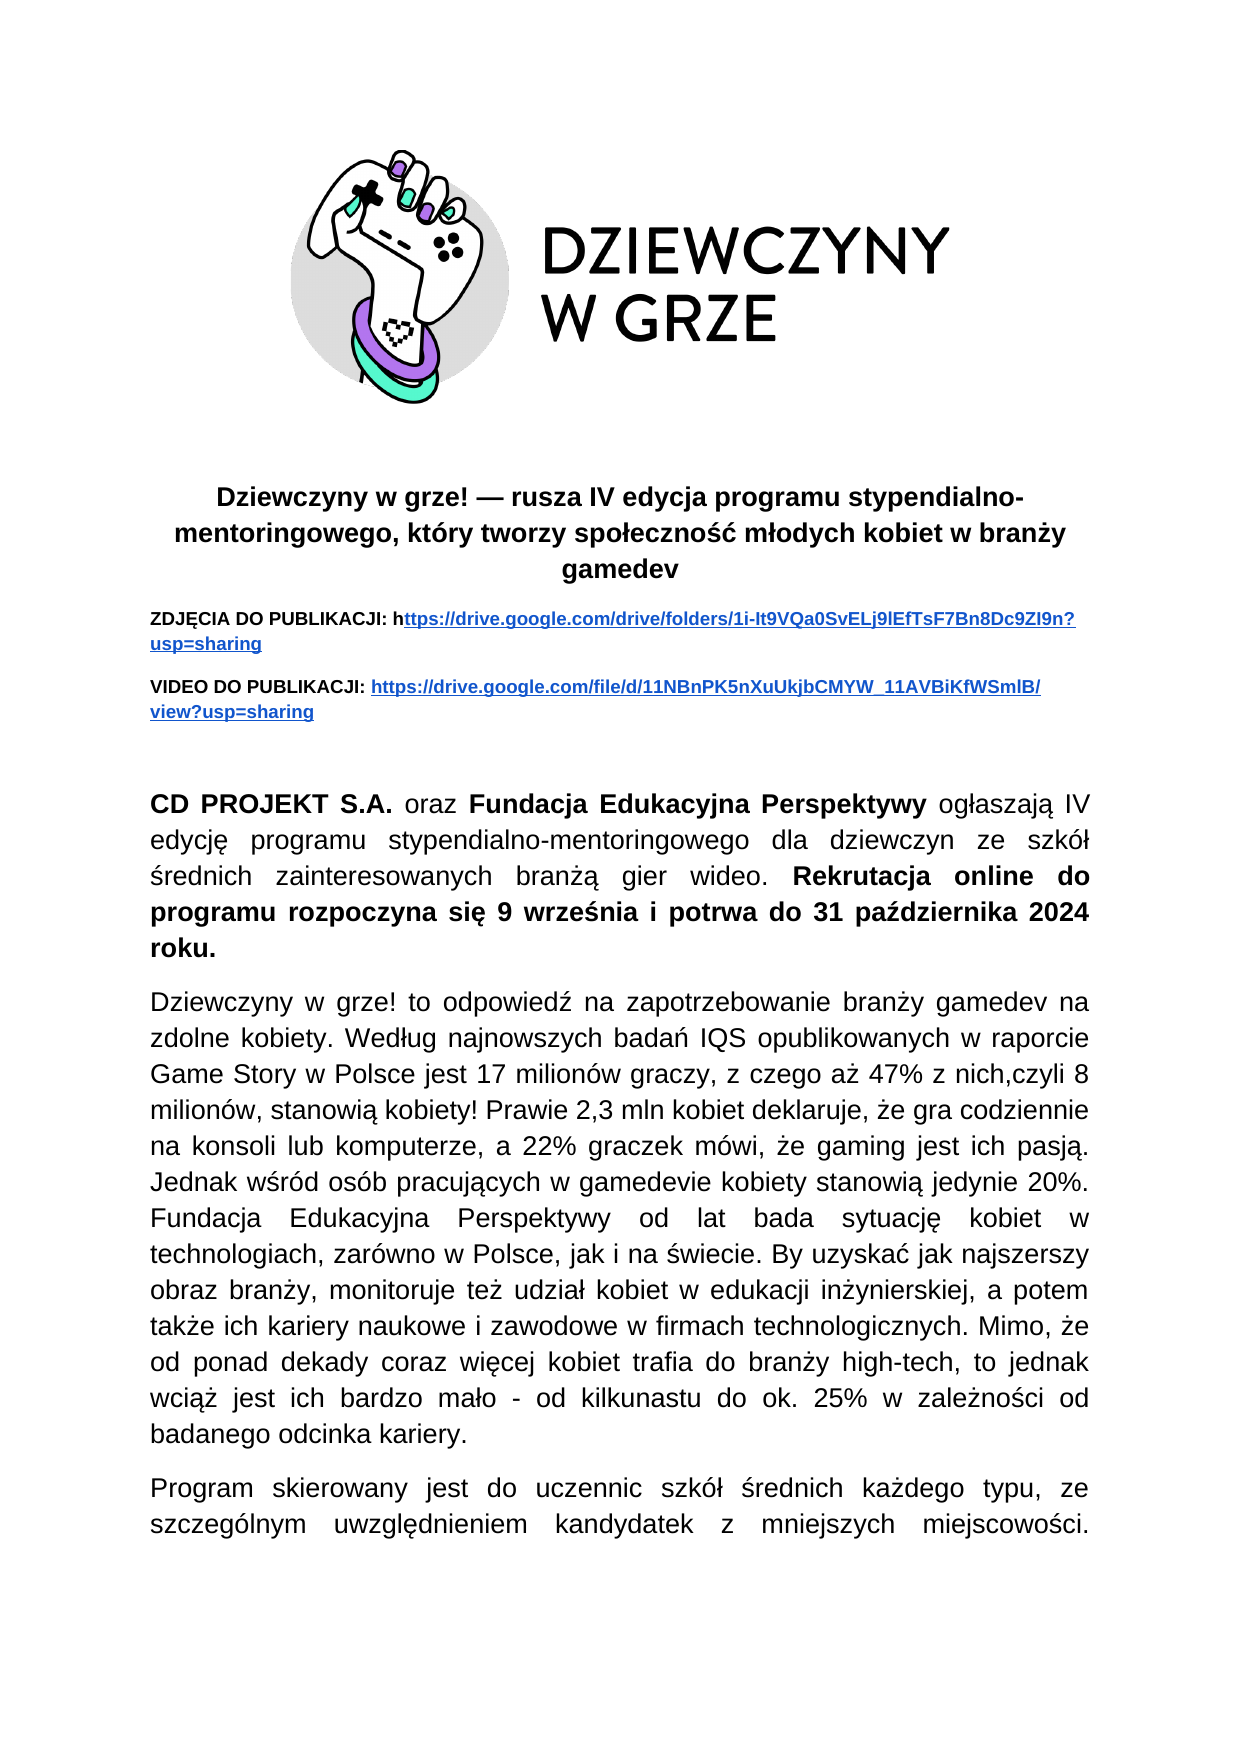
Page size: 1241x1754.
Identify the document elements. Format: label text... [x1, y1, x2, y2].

text VIDEO DO PUBLIKACJI: https://drive.google.com/file/d/11NBnPK5nXuUkjbCMYW_11AVBiKfWSmlB/view?usp=sharing [150, 676, 1090, 722]
text ZDJĘCIA DO PUBLIKACJI: https://drive.google.com/drive/folders/1i-It9VQa0SvELj9lEfTsF7Bn8Dc9ZI9n?usp=sharing [150, 608, 1090, 654]
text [150, 1472, 1090, 1539]
picture [290, 150, 950, 404]
text Dziewczyny w grze! to odpowiedź na zapotrzebowanie branży gamedev na zdolne kobiety. Według najnowszych badań IQS opublikowanych w raporcie Game Story w Polsce jest 17 milionów graczy, z czego aż 47% z nich,czyli 8 milionów, stanowią kobiety! Prawie 2,3 mln kobiet deklaruje, że gra codziennie na konsoli lub komputerze, a 22% graczek mówi, że gaming jest ich pasją. Jednak wśród osób pracujących w gamedevie kobiety stanowią jedynie 20%. Fundacja Edukacyjna Perspektywy od lat bada sytuację kobiet w technologiach, zarówno w Polsce, jak i na świecie. By uzyskać jak najszerszy obraz branży, monitoruje też udział kobiet w edukacji inżynierskiej, a potem także ich kariery naukowe i zawodowe w firmach technologicznych. Mimo, że od ponad dekady coraz więcej kobiet trafia do branży high-tech, to jednak wciąż jest ich bardzo mało - od kilkunastu do ok. 25% w zależności od badanego odcinka kariery. [150, 986, 1090, 1449]
text CD PROJEKT S.A. oraz Fundacja Edukacyjna Perspektywy ogłaszają IV edycję programu stypendialno-mentoringowego dla dziewczyn ze szkół średnich zainteresowanych branżą gier wideo. Rekrutacja online do programu rozpoczyna się 9 września i potrwa do 31 października 2024 roku. [150, 788, 1090, 963]
text Dziewczyny w grze! — rusza IV edycja programu stypendialno-mentoringowego, który tworzy społeczność młodych kobiet w branży gamedev [150, 481, 1090, 584]
